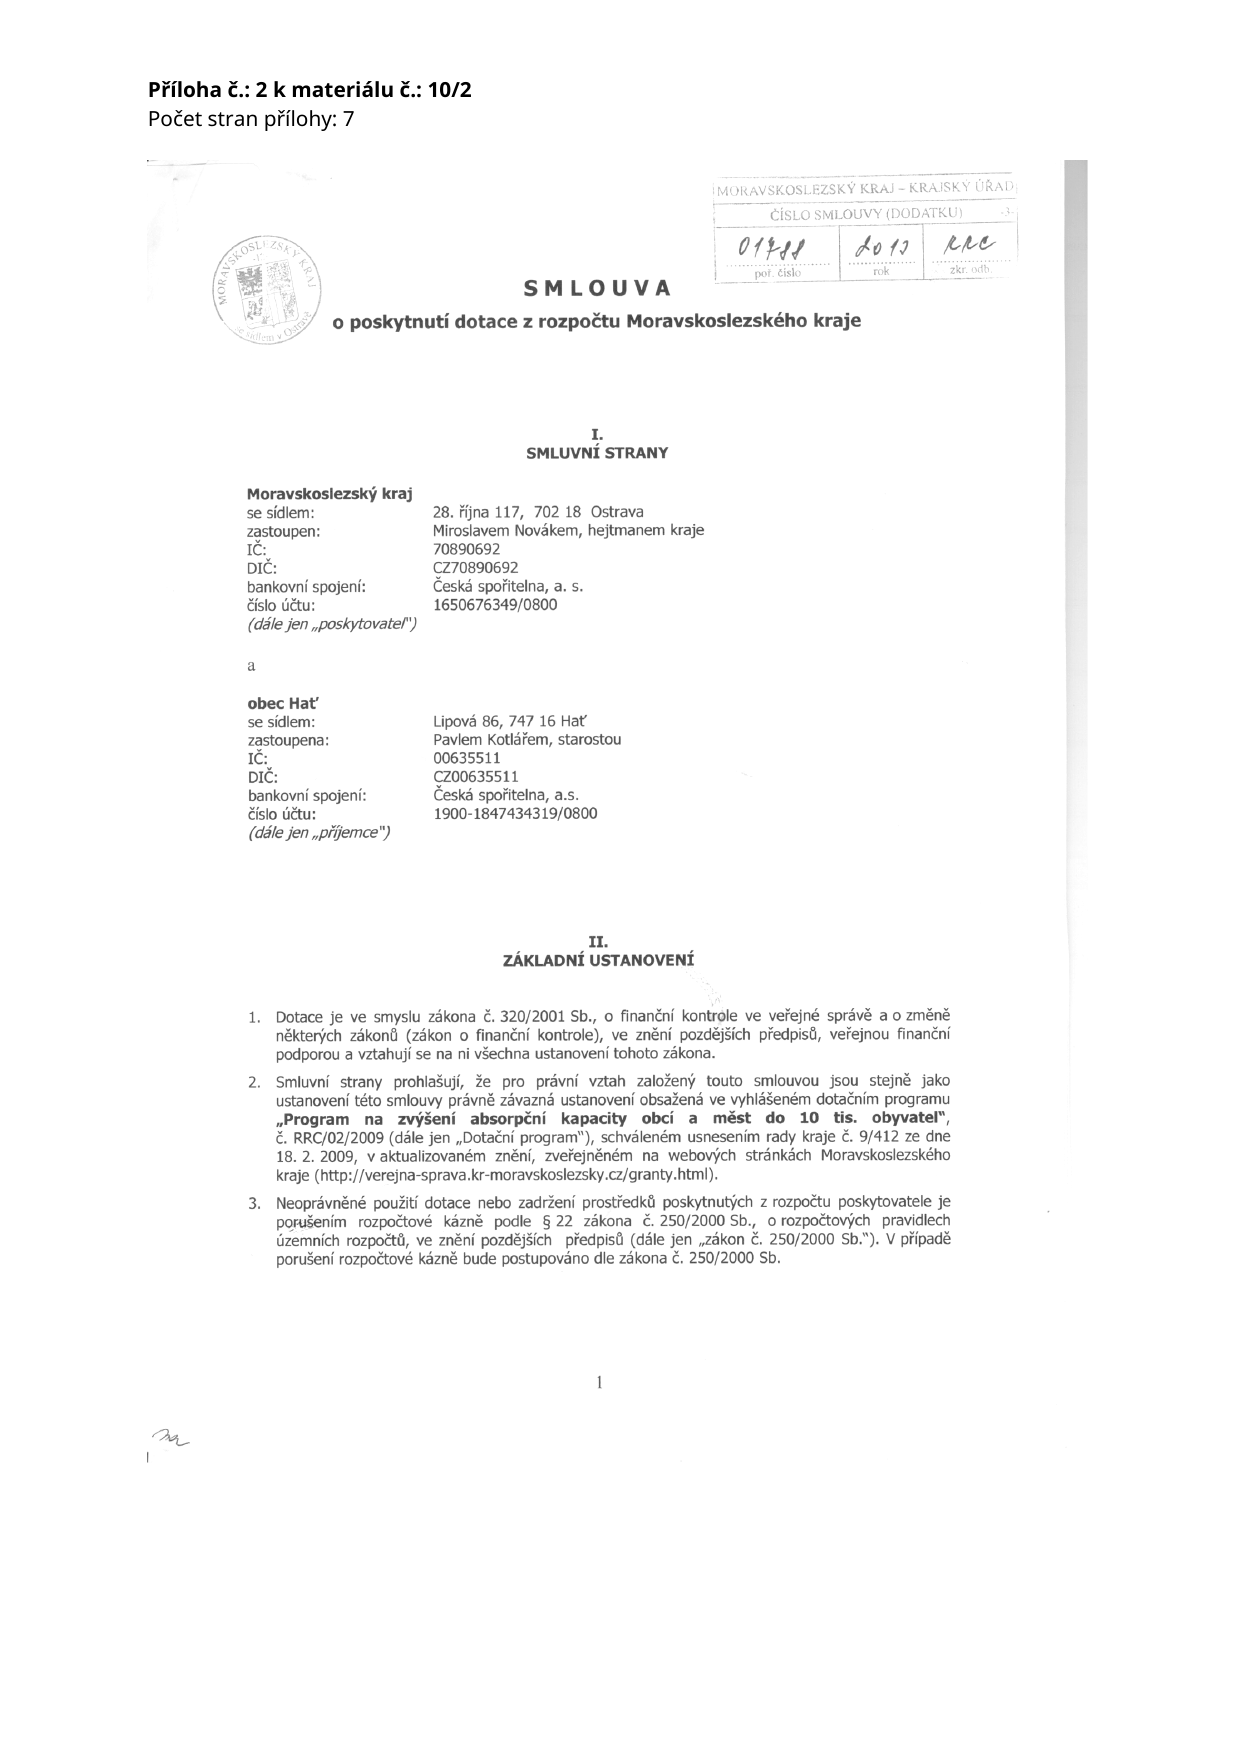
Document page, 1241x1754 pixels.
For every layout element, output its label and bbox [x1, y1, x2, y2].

picture [147, 160, 1093, 1465]
